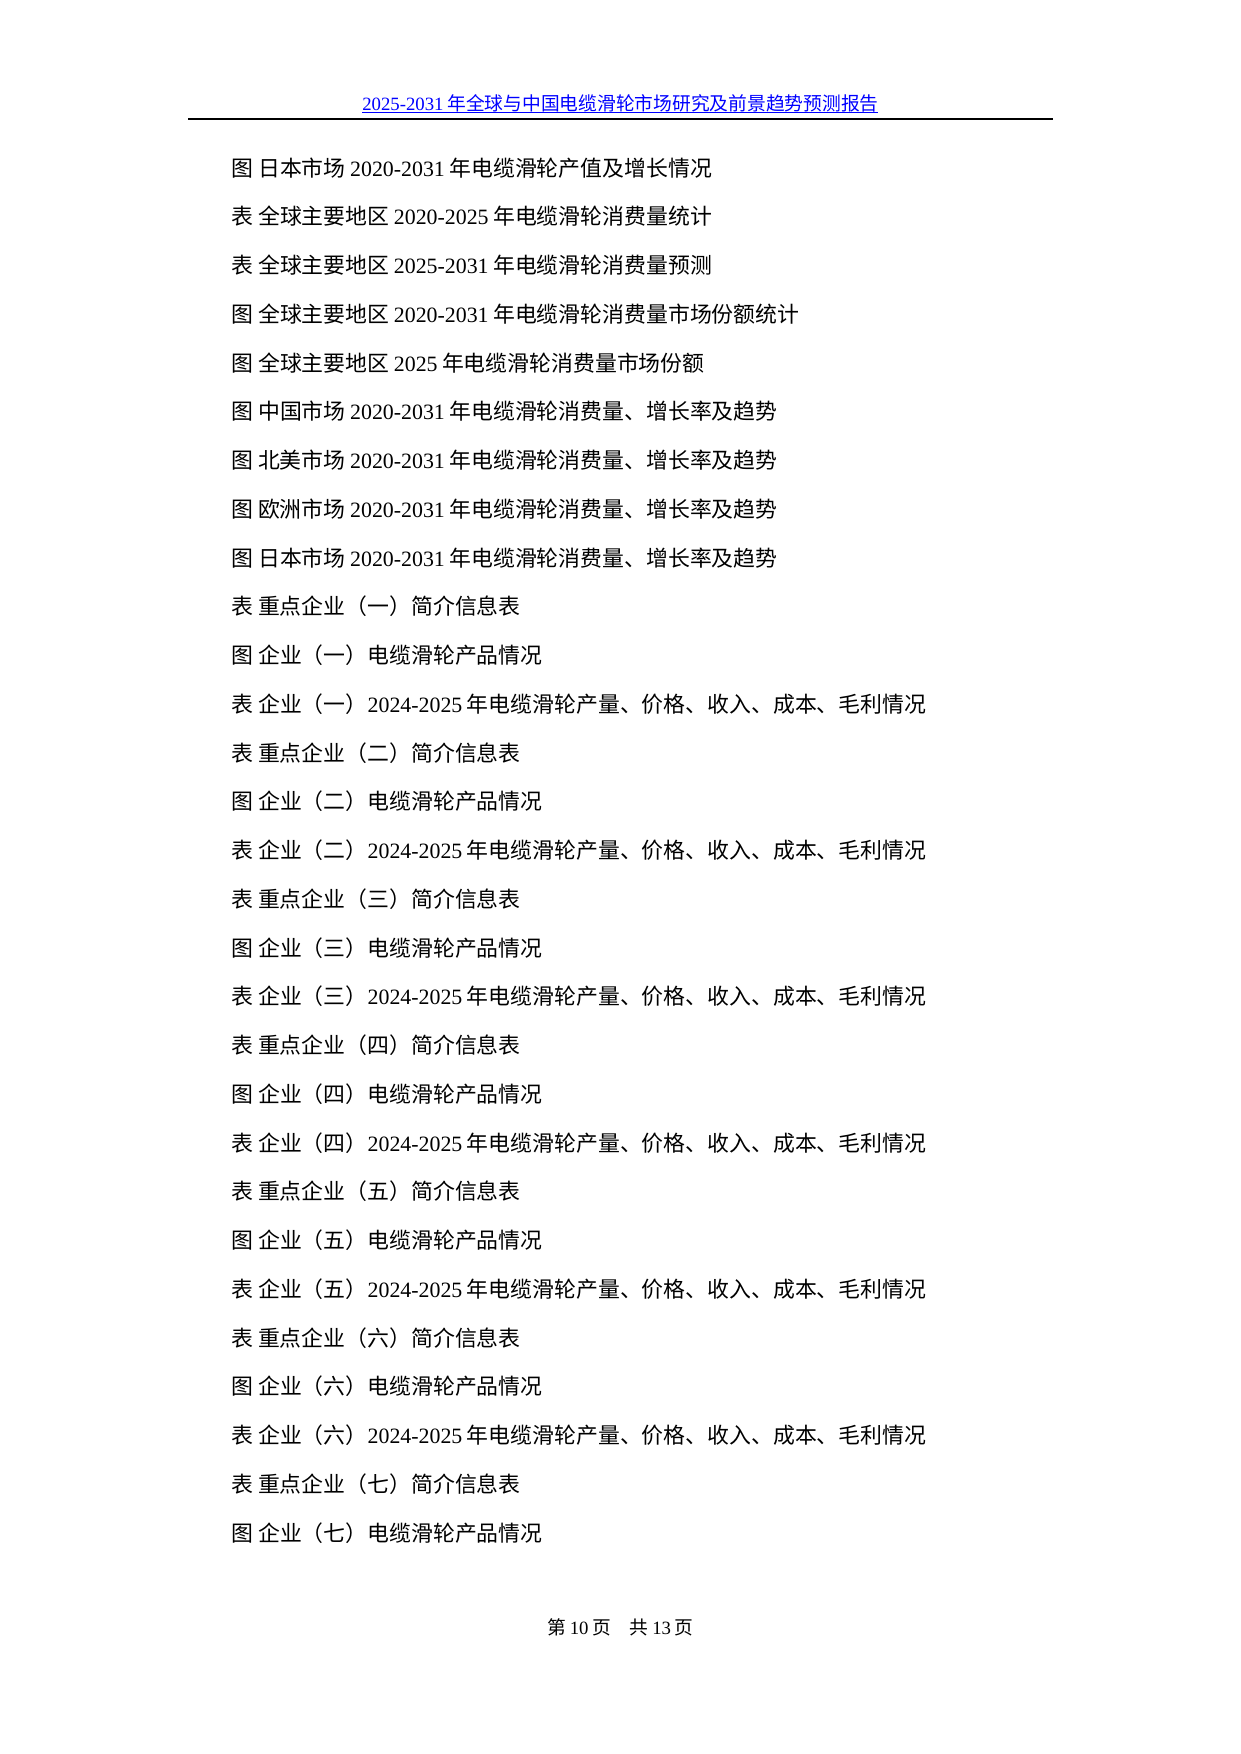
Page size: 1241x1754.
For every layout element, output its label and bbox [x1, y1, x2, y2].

text [187, 150, 1053, 1548]
